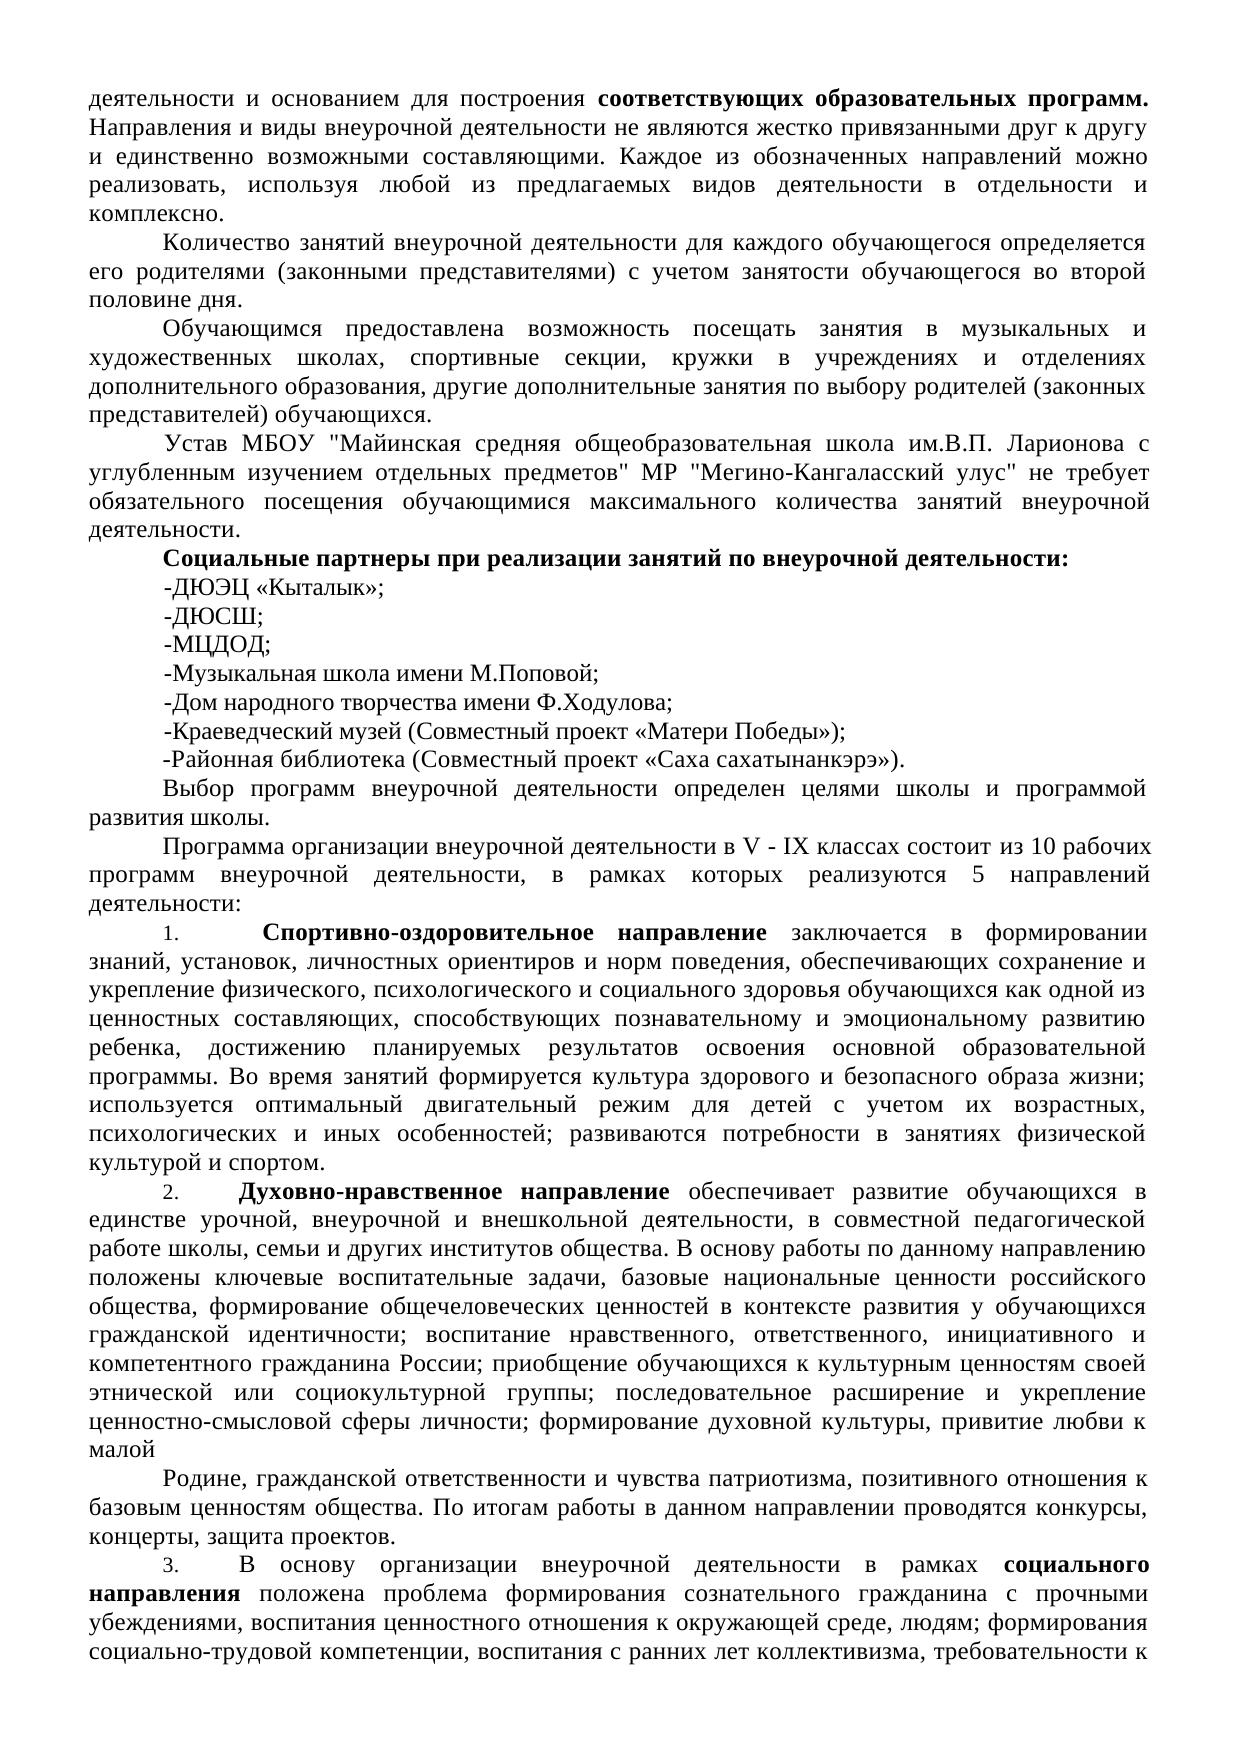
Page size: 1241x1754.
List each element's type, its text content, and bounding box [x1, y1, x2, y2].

text Родине, гражданской ответственности и чувства патриотизма, позитивного отношения к базовым ценностям общества. По итогам работы в данном направлении проводятся конкурсы, концерты, защита проектов. [89, 1463, 1150, 1549]
text -ДЮСШ; [89, 601, 1152, 629]
text -Музыкальная школа имени М.Поповой; [89, 658, 1152, 687]
text Количество занятий внеурочной деятельности для каждого обучающегося определяется его родителями (законными представителями) с учетом занятости обучающегося во второй половине дня. [89, 227, 1148, 313]
text Обучающимся предоставлена возможность посещать занятия в музыкальных и художественных школах, спортивные секции, кружки в учреждениях и отделениях дополнительного образования, другие дополнительные занятия по выбору родителей (законных представителей) обучающихся. [89, 313, 1148, 428]
text Социальные партнеры при реализации занятий по внеурочной деятельности: [89, 543, 1148, 572]
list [89, 1549, 1150, 1664]
text Выбор программ внеурочной деятельности определен целями школы и программой развития школы. [89, 773, 1148, 831]
text -Районная библиотека (Совместный проект «Саха сахатынанкэрэ»). [89, 744, 1148, 773]
text Программа организации внеурочной деятельности в V - IX классах состоит из 10 рабочих программ внеурочной деятельности, в рамках которых реализуются 5 направлений деятельности: [89, 831, 1152, 917]
text -Дом народного творчества имени Ф.Ходулова; [89, 687, 1152, 716]
list Спортивно-оздоровительное направление заключается в формировании знаний, установок, личностных ориентиров и норм поведения, обеспечивающих сохранение и укрепление физического, психологического и социального здоровья обучающихся как одной из ценностных составляющих, способствующих познавательному и эмоциональному развитию ребенка, достижению планируемых результатов освоения основной образовательной программы. Во время занятий формируется культура здорового и безопасного образа жизни; используется оптимальный двигательный режим для детей с учетом их возрастных, психологических и иных особенностей; развиваются потребности в занятиях физической культурой и спортом. [89, 917, 1148, 1176]
text -ДЮЭЦ «Кыталык»; [89, 572, 1152, 601]
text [89, 83, 1150, 227]
list Духовно-нравственное направление обеспечивает развитие обучающихся в единстве урочной, внеурочной и внешкольной деятельности, в совместной педагогической работе школы, семьи и других институтов общества. В основу работы по данному направлению положены ключевые воспитательные задачи, базовые национальные ценности российского общества, формирование общечеловеческих ценностей в контексте развития у обучающихся гражданской идентичности; воспитание нравственного, ответственного, инициативного и компетентного гражданина России; приобщение обучающихся к культурным ценностям своей этнической или социокультурной группы; последовательное расширение и укрепление ценностно-смысловой сферы личности; формирование духовной культуры, привитие любви к малой [89, 1176, 1148, 1463]
text Устав МБОУ "Майинская средняя общеобразовательная школа им.В.П. Ларионова с углубленным изучением отдельных предметов" МР "Мегино-Кангаласский улус" не требует обязательного посещения обучающимися максимального количества занятий внеурочной деятельности. [89, 428, 1152, 543]
text -МЦДОД; [89, 629, 1152, 658]
text -Краеведческий музей (Совместный проект «Матери Победы»); [89, 716, 1152, 744]
